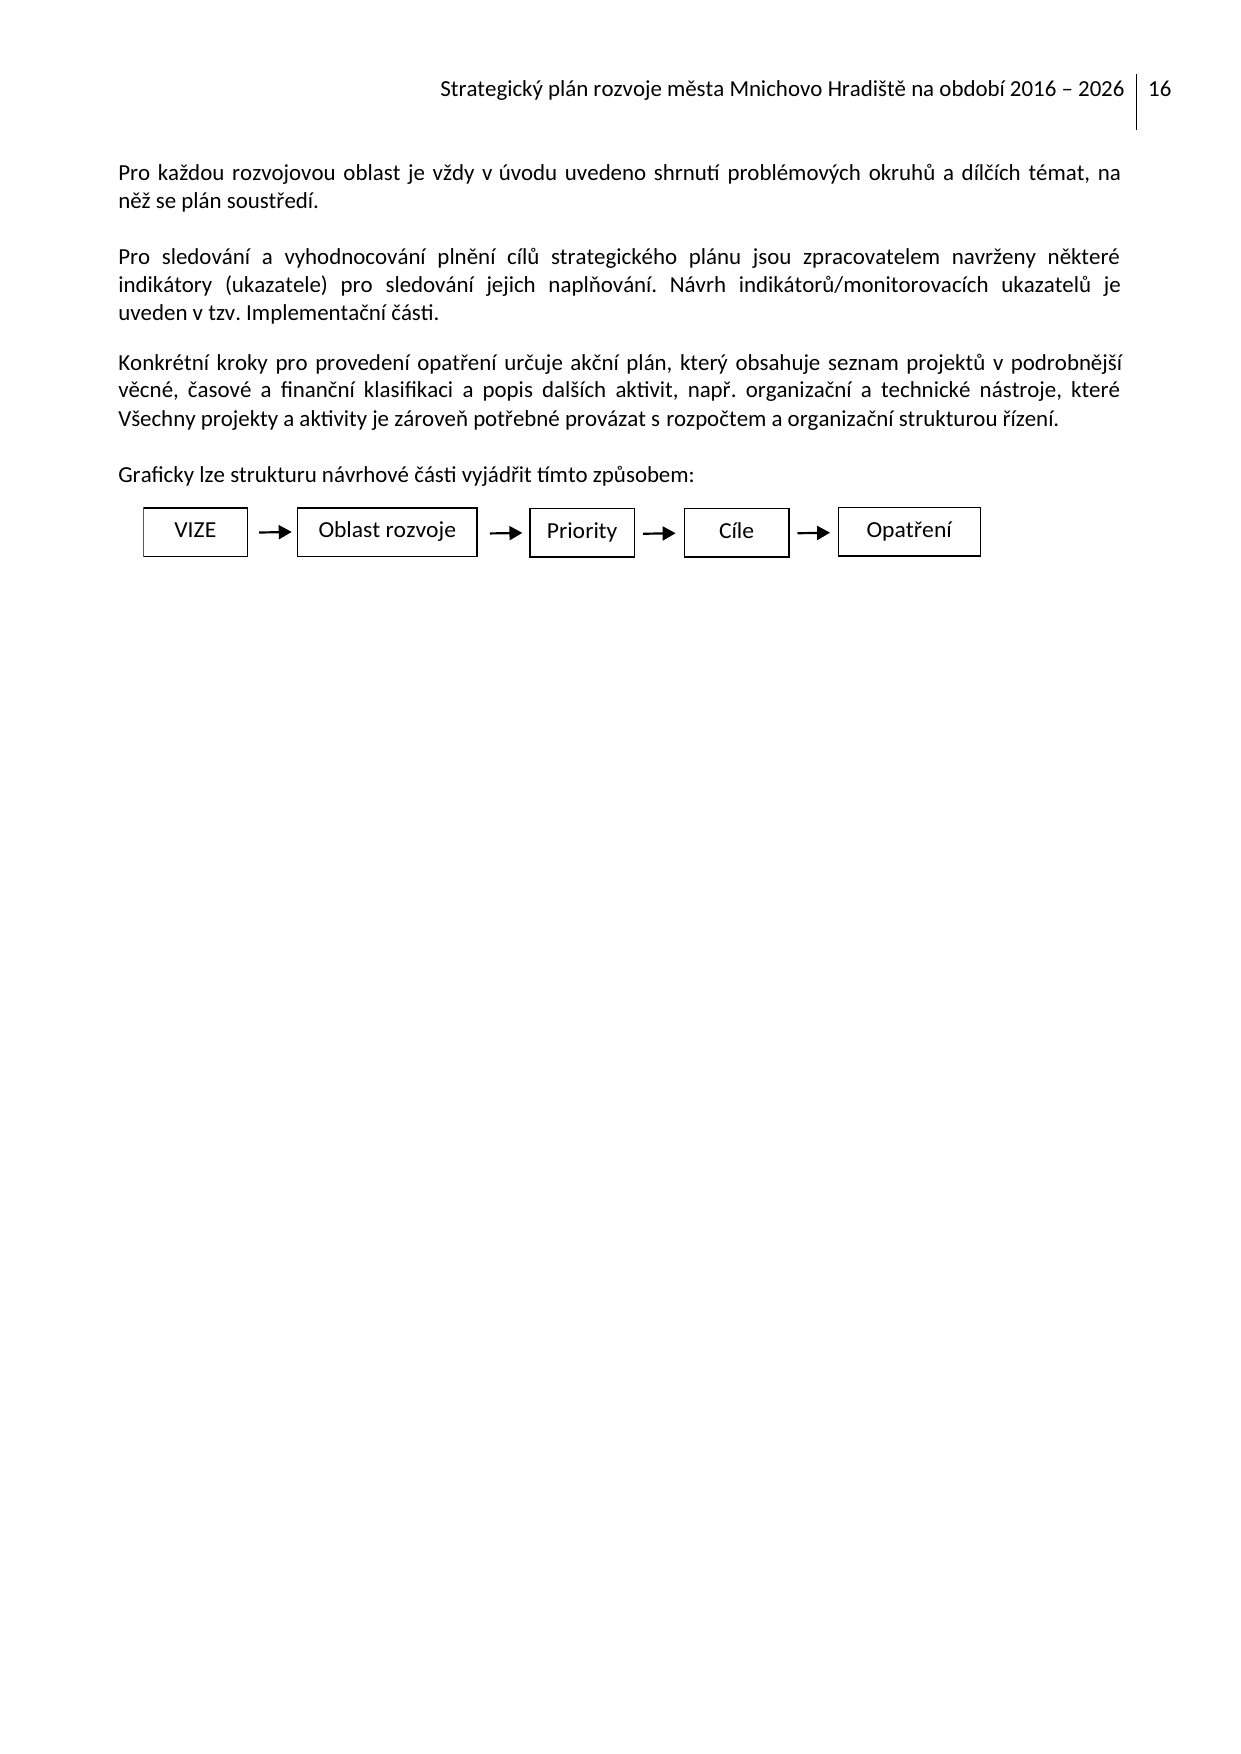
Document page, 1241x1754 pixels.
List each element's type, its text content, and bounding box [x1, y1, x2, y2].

text Pro sledování a vyhodnocování plnění cílů strategického plánu jsou zpracovatelem navrženy některé indikátory (ukazatele) pro sledování jejich naplňování. Návrh indikátorů/monitorovacích ukazatelů je uveden v tzv. Implementační části. [118, 242, 1122, 326]
text Konkrétní kroky pro provedení opatření určuje akční plán, který obsahuje seznam projektů v podrobnější věcné, časové a finanční klasifikaci a popis dalších aktivit, např. organizační a technické nástroje, které Všechny projekty a aktivity je zároveň potřebné provázat s rozpočtem a organizační strukturou řízení. [118, 348, 1122, 432]
text Pro každou rozvojovou oblast je vždy v úvodu uvedeno shrnutí problémových okruhů a dílčích témat, na něž se plán soustředí. [118, 158, 1122, 214]
text Graficky lze strukturu návrhové části vyjádřit tímto způsobem: [118, 460, 1122, 488]
